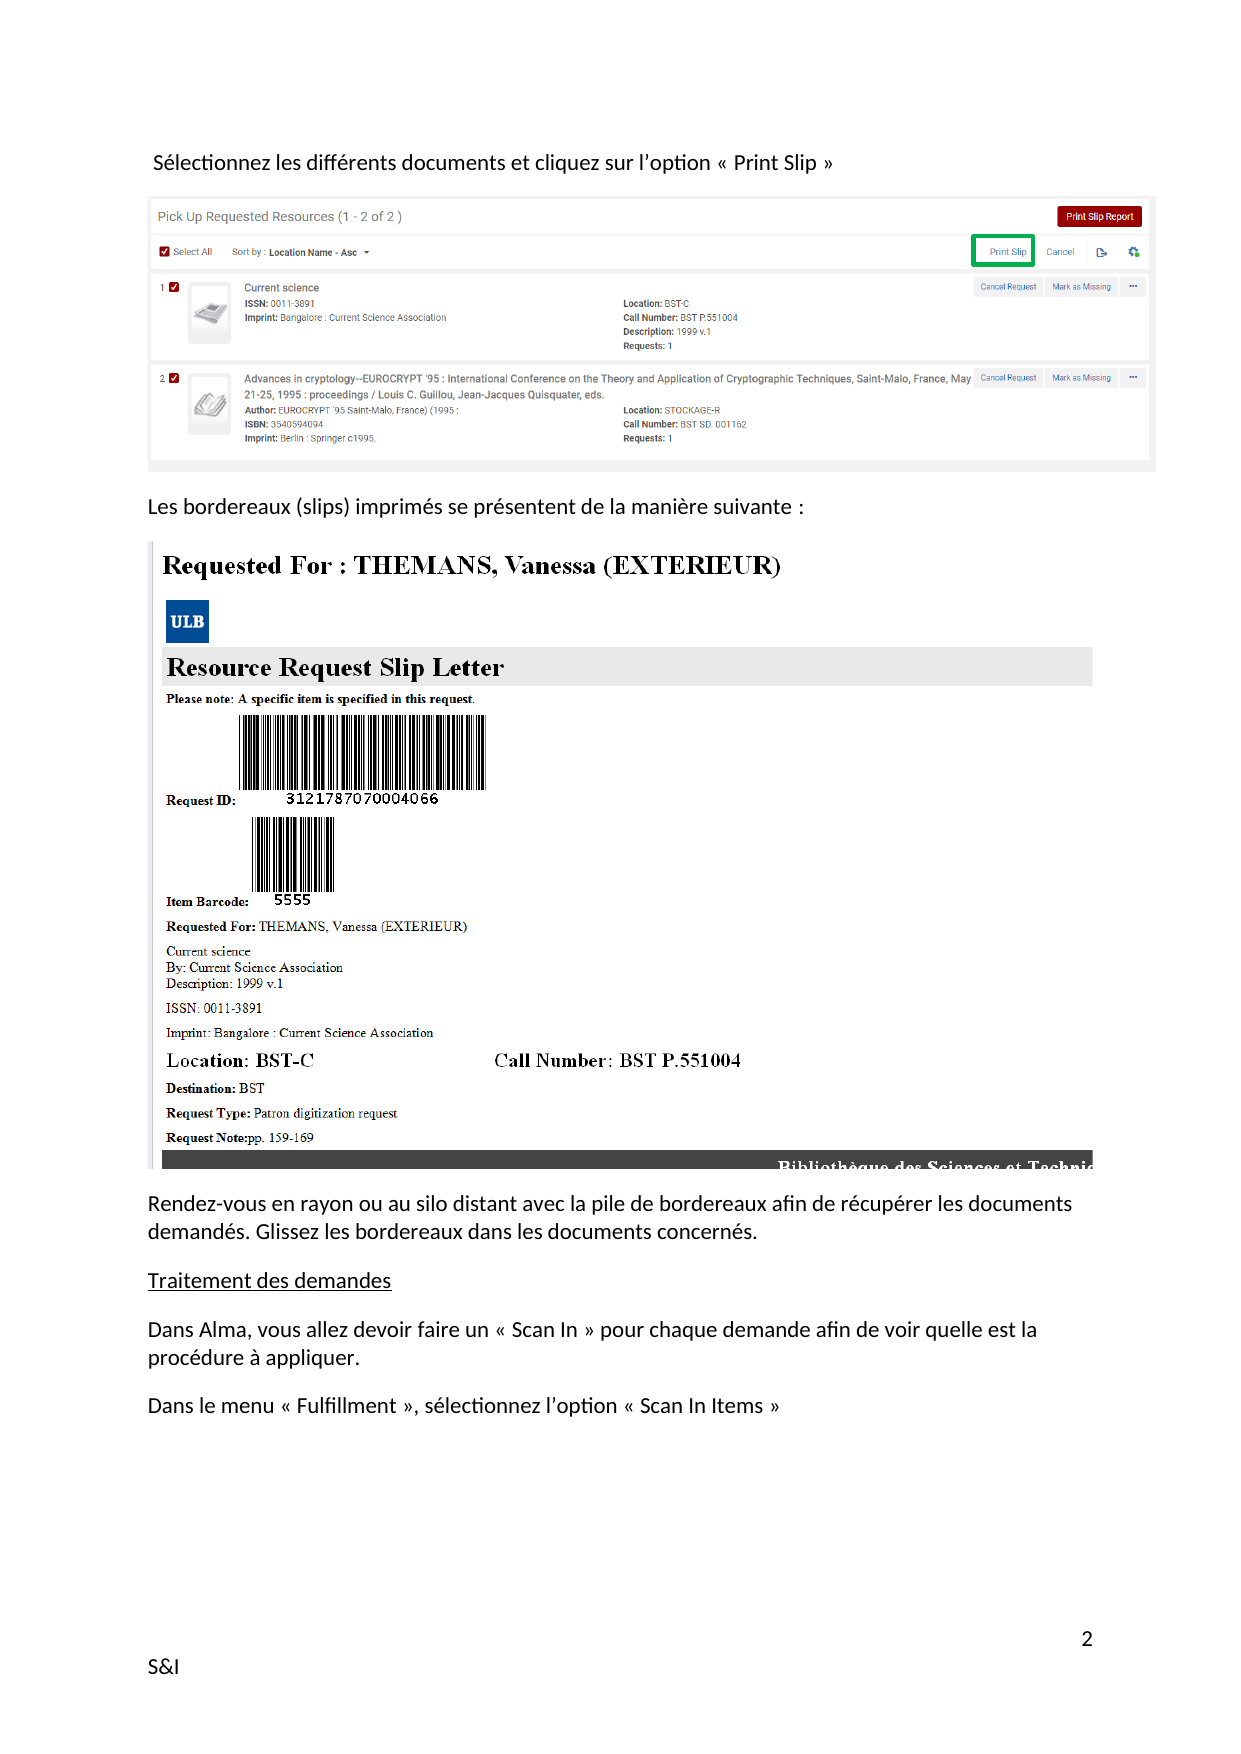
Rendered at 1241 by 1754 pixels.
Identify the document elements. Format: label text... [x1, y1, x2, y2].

picture [147, 196, 1156, 472]
text Sélectionnez les différents documents et cliquez sur l’option « Print Slip » [148, 148, 1093, 176]
text Dans le menu « Fulfillment », sélectionnez l’option « Scan In Items » [148, 1392, 1093, 1419]
text Rendez-vous en rayon ou au silo distant avec la pile de bordereaux afin de récupérer les documents demandés. Glissez les bordereaux dans les documents concernés. [148, 1189, 1093, 1245]
picture [147, 541, 1093, 1169]
text Traitement des demandes [148, 1266, 1093, 1294]
text Dans Alma, vous allez devoir faire un « Scan In » pour chaque demande afin de voir quelle est la procédure à appliquer. [148, 1315, 1093, 1371]
text Les bordereaux (slips) imprimés se présentent de la manière suivante : [148, 492, 1093, 520]
